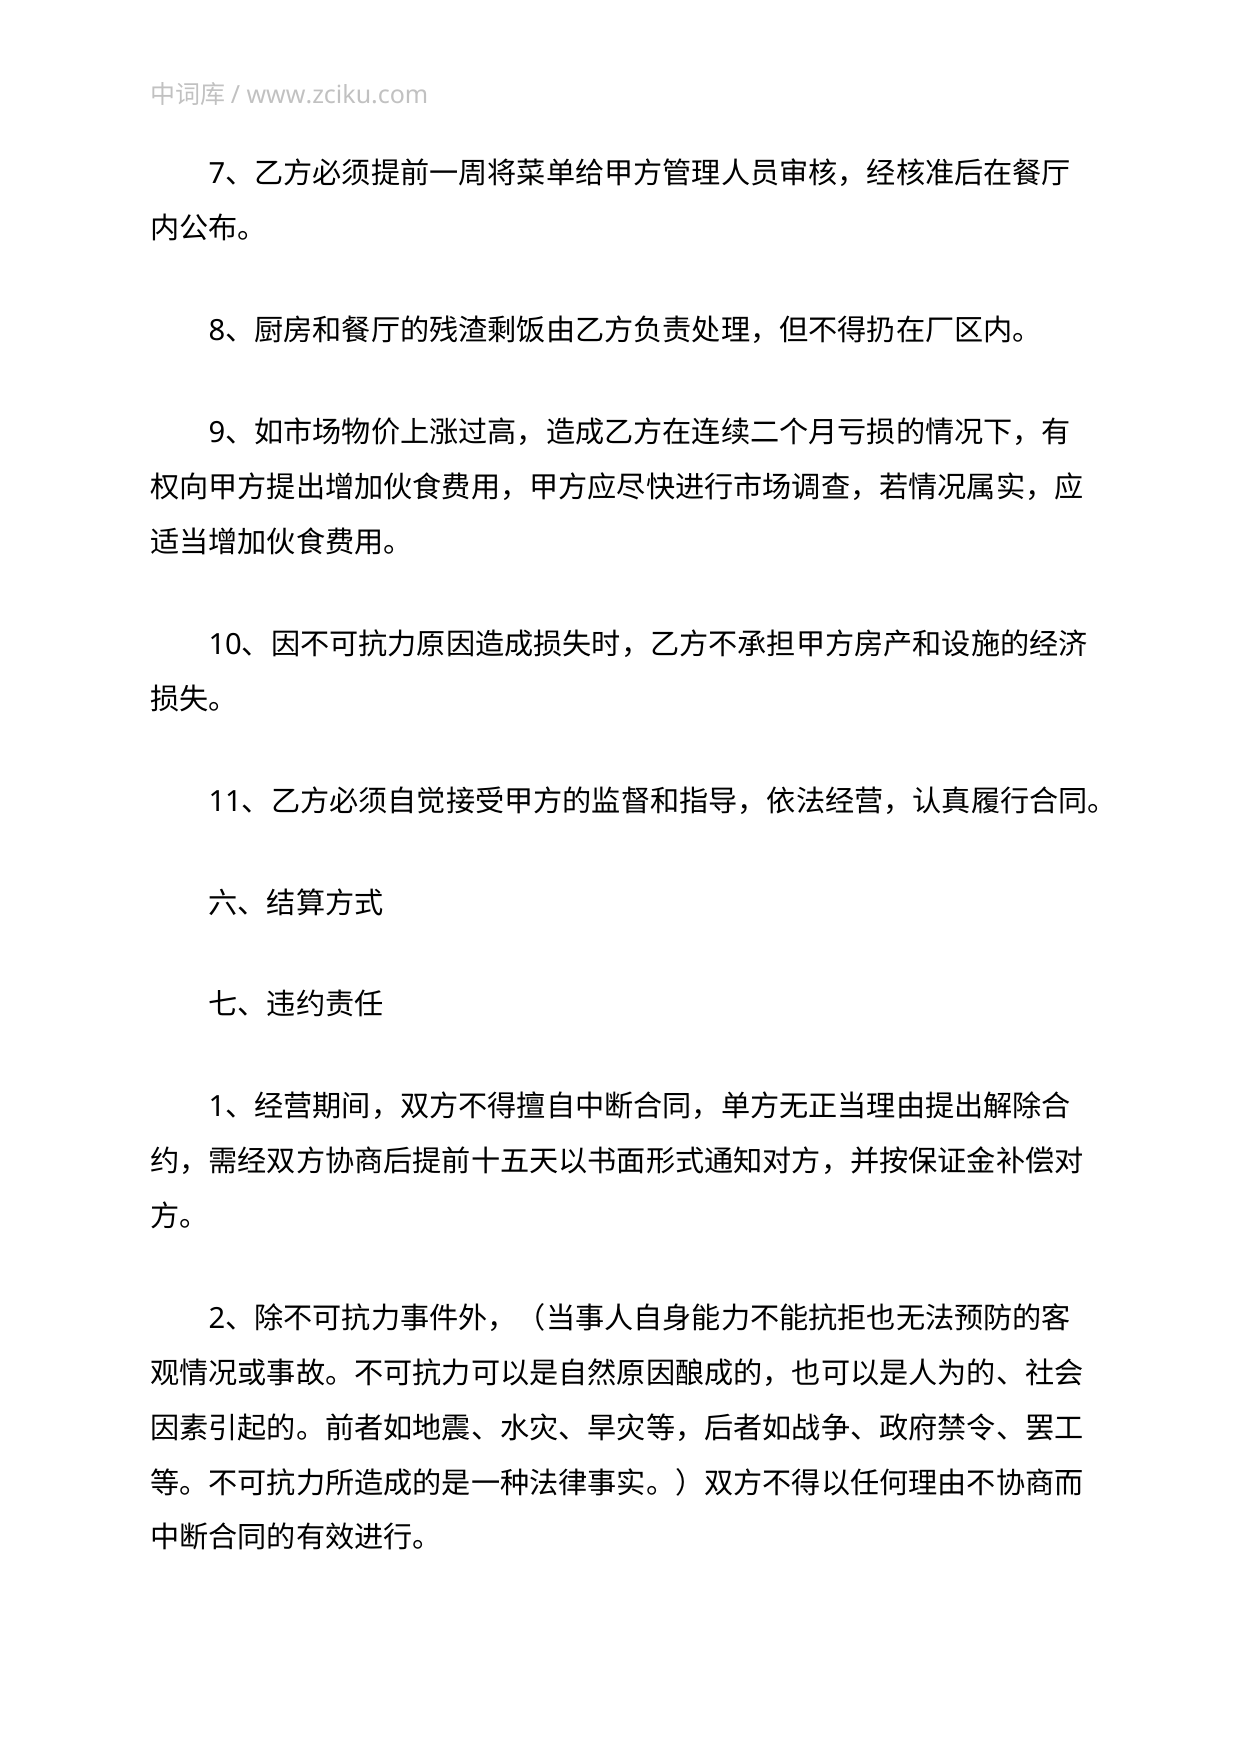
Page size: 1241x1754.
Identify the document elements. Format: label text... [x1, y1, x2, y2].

text 七、违约责任 [150, 981, 1090, 1023]
text 2、除不可抗力事件外，（当事人自身能力不能抗拒也无法预防的客观情况或事故。不可抗力可以是自然原因酿成的，也可以是人为的、社会因素引起的。前者如地震、水灾、旱灾等，后者如战争、政府禁令、罢工等。不可抗力所造成的是一种法律事实。）双方不得以任何理由不协商而中断合同的有效进行。 [150, 1294, 1090, 1556]
text 11、乙方必须自觉接受甲方的监督和指导，依法经营，认真履行合同。 [150, 777, 1090, 819]
text 六、结算方式 [150, 879, 1090, 921]
text 10、因不可抗力原因造成损失时，乙方不承担甲方房产和设施的经济损失。 [150, 620, 1090, 718]
text 1、经营期间，双方不得擅自中断合同，单方无正当理由提出解除合约，需经双方协商后提前十五天以书面形式通知对方，并按保证金补偿对方。 [150, 1083, 1090, 1235]
text 9、如市场物价上涨过高，造成乙方在连续二个月亏损的情况下，有权向甲方提出增加伙食费用，甲方应尽快进行市场调查，若情况属实，应适当增加伙食费用。 [150, 409, 1090, 561]
text 8、厨房和餐厅的残渣剩饭由乙方负责处理，但不得扔在厂区内。 [150, 307, 1090, 349]
text 7、乙方必须提前一周将菜单给甲方管理人员审核，经核准后在餐厅内公布。 [150, 150, 1090, 247]
